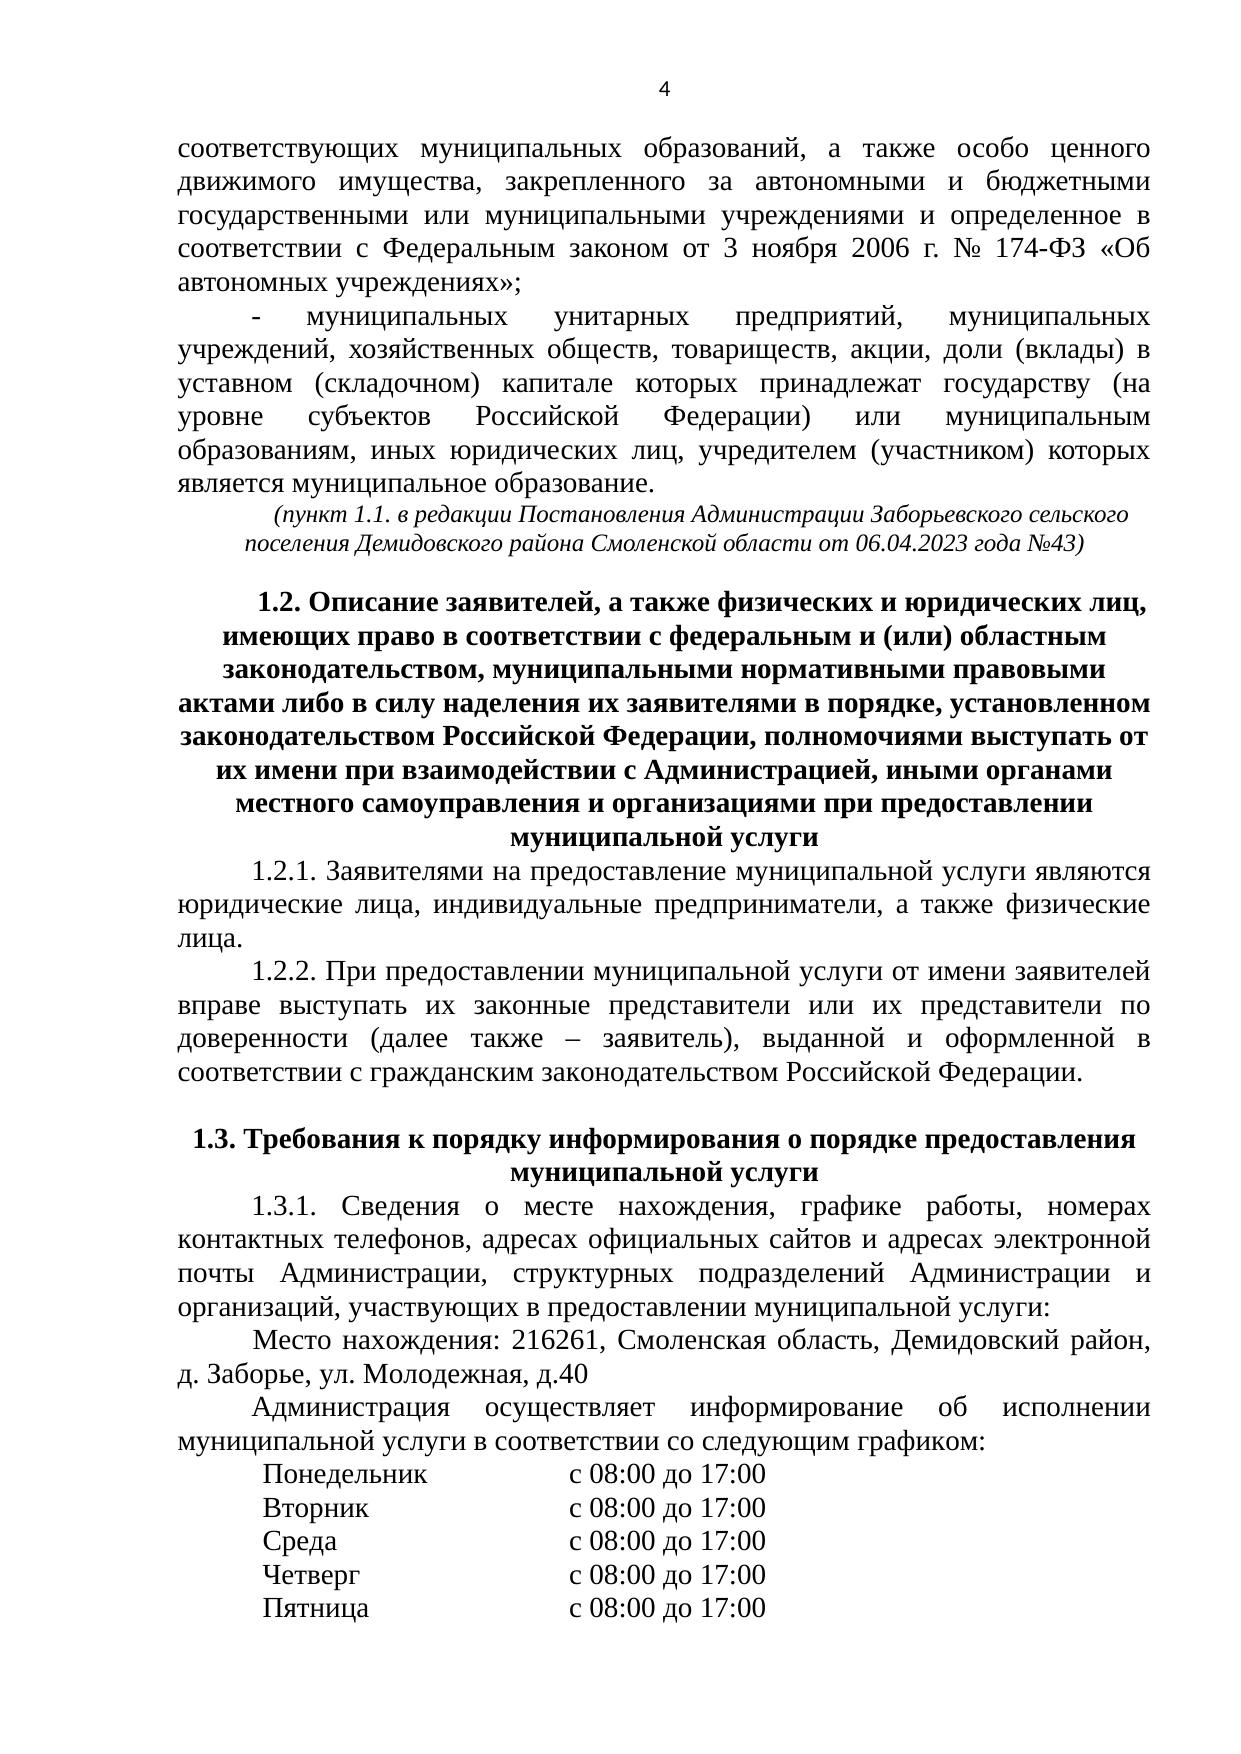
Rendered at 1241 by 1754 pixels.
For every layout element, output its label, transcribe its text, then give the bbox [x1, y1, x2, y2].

text Место нахождения: 216261, Смоленская область, Демидовский район, д. Заборье, ул. Молодежная, д.40 [177, 1322, 1152, 1389]
text 1.2.1. Заявителями на предоставление муниципальной услуги являются юридические лица, индивидуальные предприниматели, а также физические лица. [177, 853, 1152, 953]
text 1.2.2. При предоставлении муниципальной услуги от имени заявителей вправе выступать их законные представители или их представители по доверенности (далее также – заявитель), выданной и оформленной в соответствии с гражданским законодательством Российской Федерации. [177, 953, 1152, 1087]
table_cell с 08:00 до 17:00 [558, 1591, 927, 1624]
text Администрация осуществляет информирование об исполнении муниципальной услуги в соответствии со следующим графиком: [177, 1389, 1152, 1456]
table_header Понедельник [251, 1456, 558, 1490]
text (пункт 1.1. в редакции Постановления Администрации Заборьевского сельского поселения Демидовского района Смоленской области от 06.04.2023 года №43) [177, 499, 1152, 556]
table_cell с 08:00 до 17:00 [558, 1524, 927, 1557]
table_cell с 08:00 до 17:00 [558, 1557, 927, 1591]
text 1.2. Описание заявителей, а также физических и юридических лиц, имеющих право в соответствии с федеральным и (или) областным законодательством, муниципальными нормативными правовыми актами либо в силу наделения их заявителями в порядке, установленном законодательством Российской Федерации, полномочиями выступать от их имени при взаимодействии с Администрацией, иными органами местного самоуправления и организациями при предоставлении муниципальной услуги [177, 584, 1152, 853]
text 1.3. Требования к порядку информирования о порядке предоставления муниципальной услуги [177, 1121, 1152, 1188]
text - муниципальных унитарных предприятий, муниципальных учреждений, хозяйственных обществ, товариществ, акции, доли (вклады) в уставном (складочном) капитале которых принадлежат государству (на уровне субъектов Российской Федерации) или муниципальным образованиям, иных юридических лиц, учредителем (участником) которых является муниципальное образование. [177, 298, 1152, 499]
table_cell Четверг [251, 1557, 558, 1591]
table_cell с 08:00 до 17:00 [558, 1490, 927, 1523]
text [177, 130, 1152, 298]
table_cell Среда [251, 1524, 558, 1557]
table_header с 08:00 до 17:00 [558, 1456, 927, 1490]
table_cell Пятница [251, 1591, 558, 1624]
table_cell Вторник [251, 1490, 558, 1523]
text 1.3.1. Сведения о месте нахождения, графике работы, номерах контактных телефонов, адресах официальных сайтов и адресах электронной почты Администрации, структурных подразделений Администрации и организаций, участвующих в предоставлении муниципальной услуги: [177, 1188, 1152, 1322]
